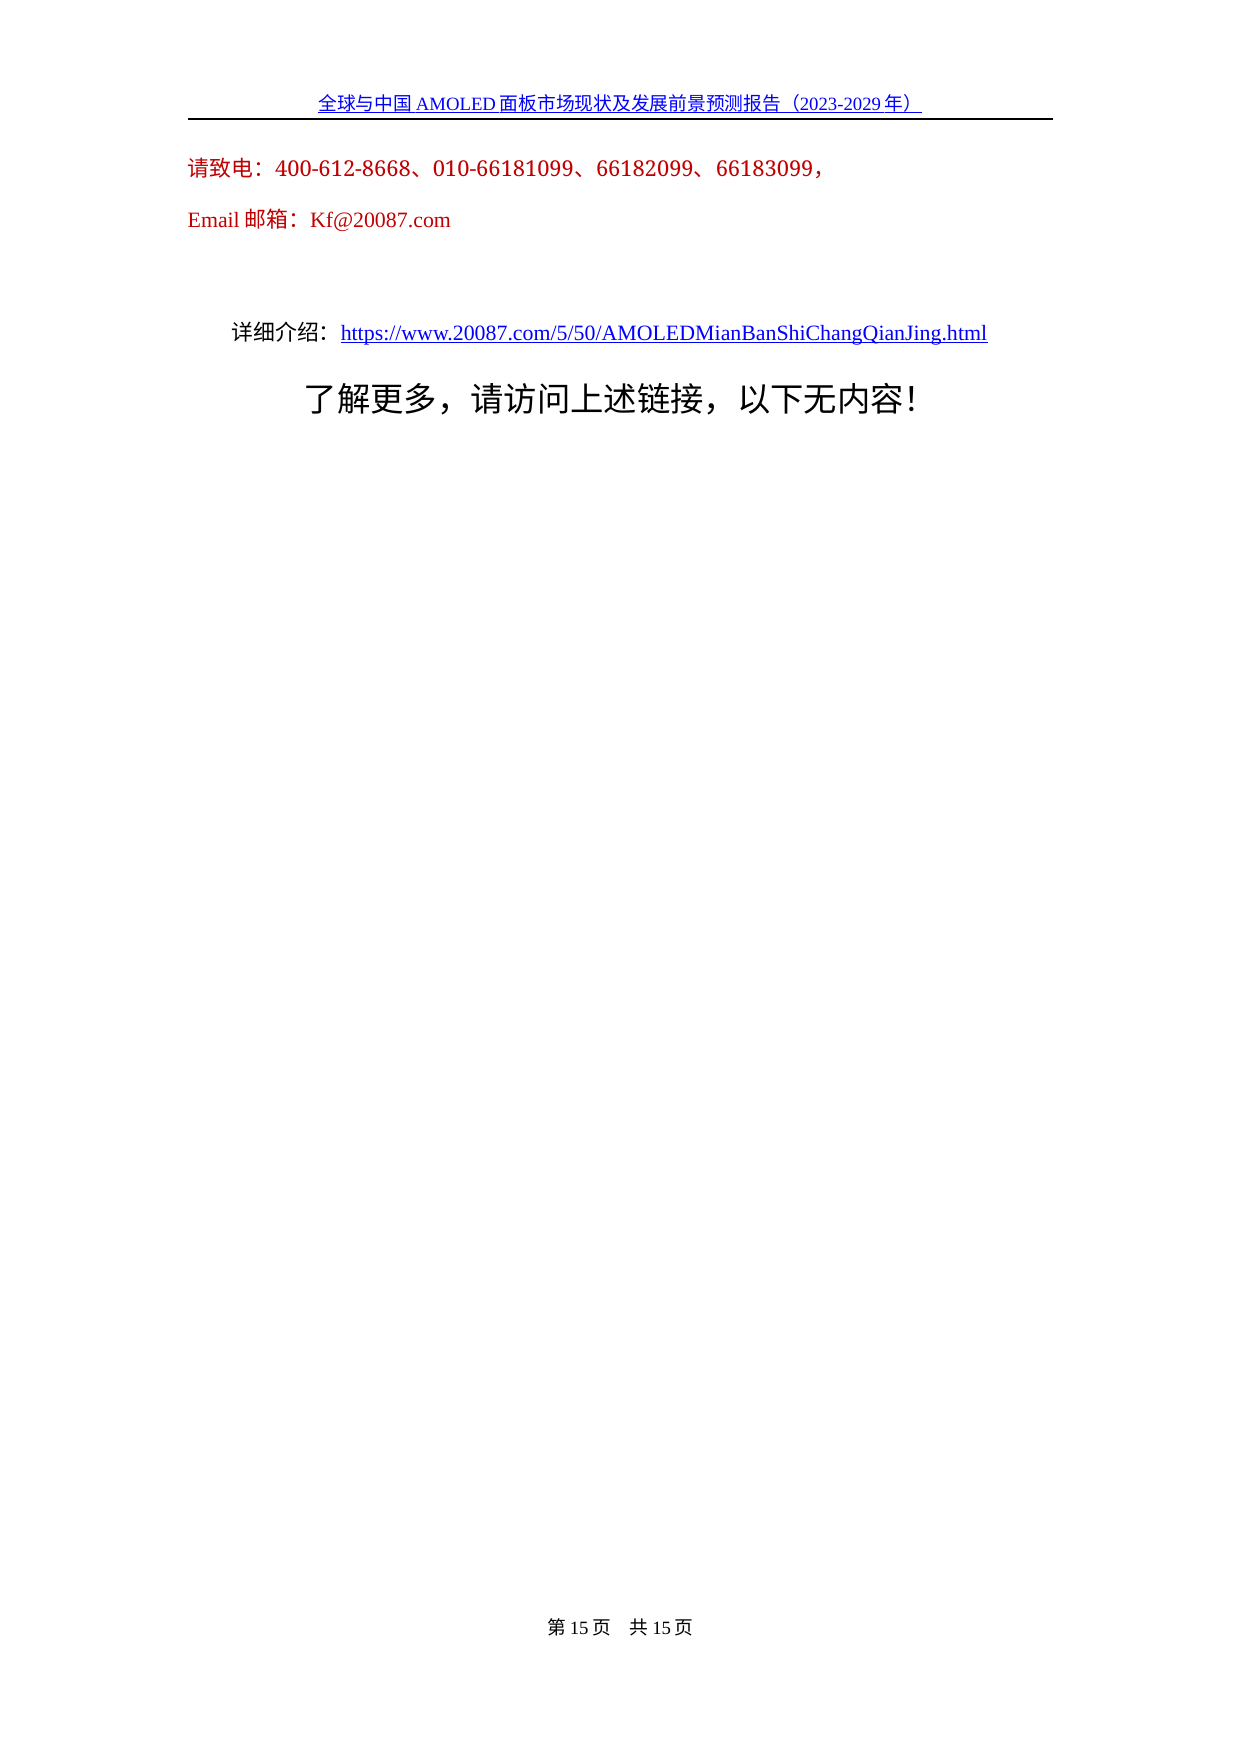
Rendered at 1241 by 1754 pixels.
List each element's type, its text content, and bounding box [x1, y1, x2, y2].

title 了解更多，请访问上述链接，以下无内容！ [187, 365, 1053, 430]
text 请致电：400-612-8668、010-66181099、66182099、66183099， [187, 150, 1053, 183]
text Email邮箱：Kf@20087.com [187, 202, 1053, 234]
text 详细介绍：https://www.20087.com/5/50/AMOLEDMianBanShiChangQianJing.html [187, 315, 1053, 347]
